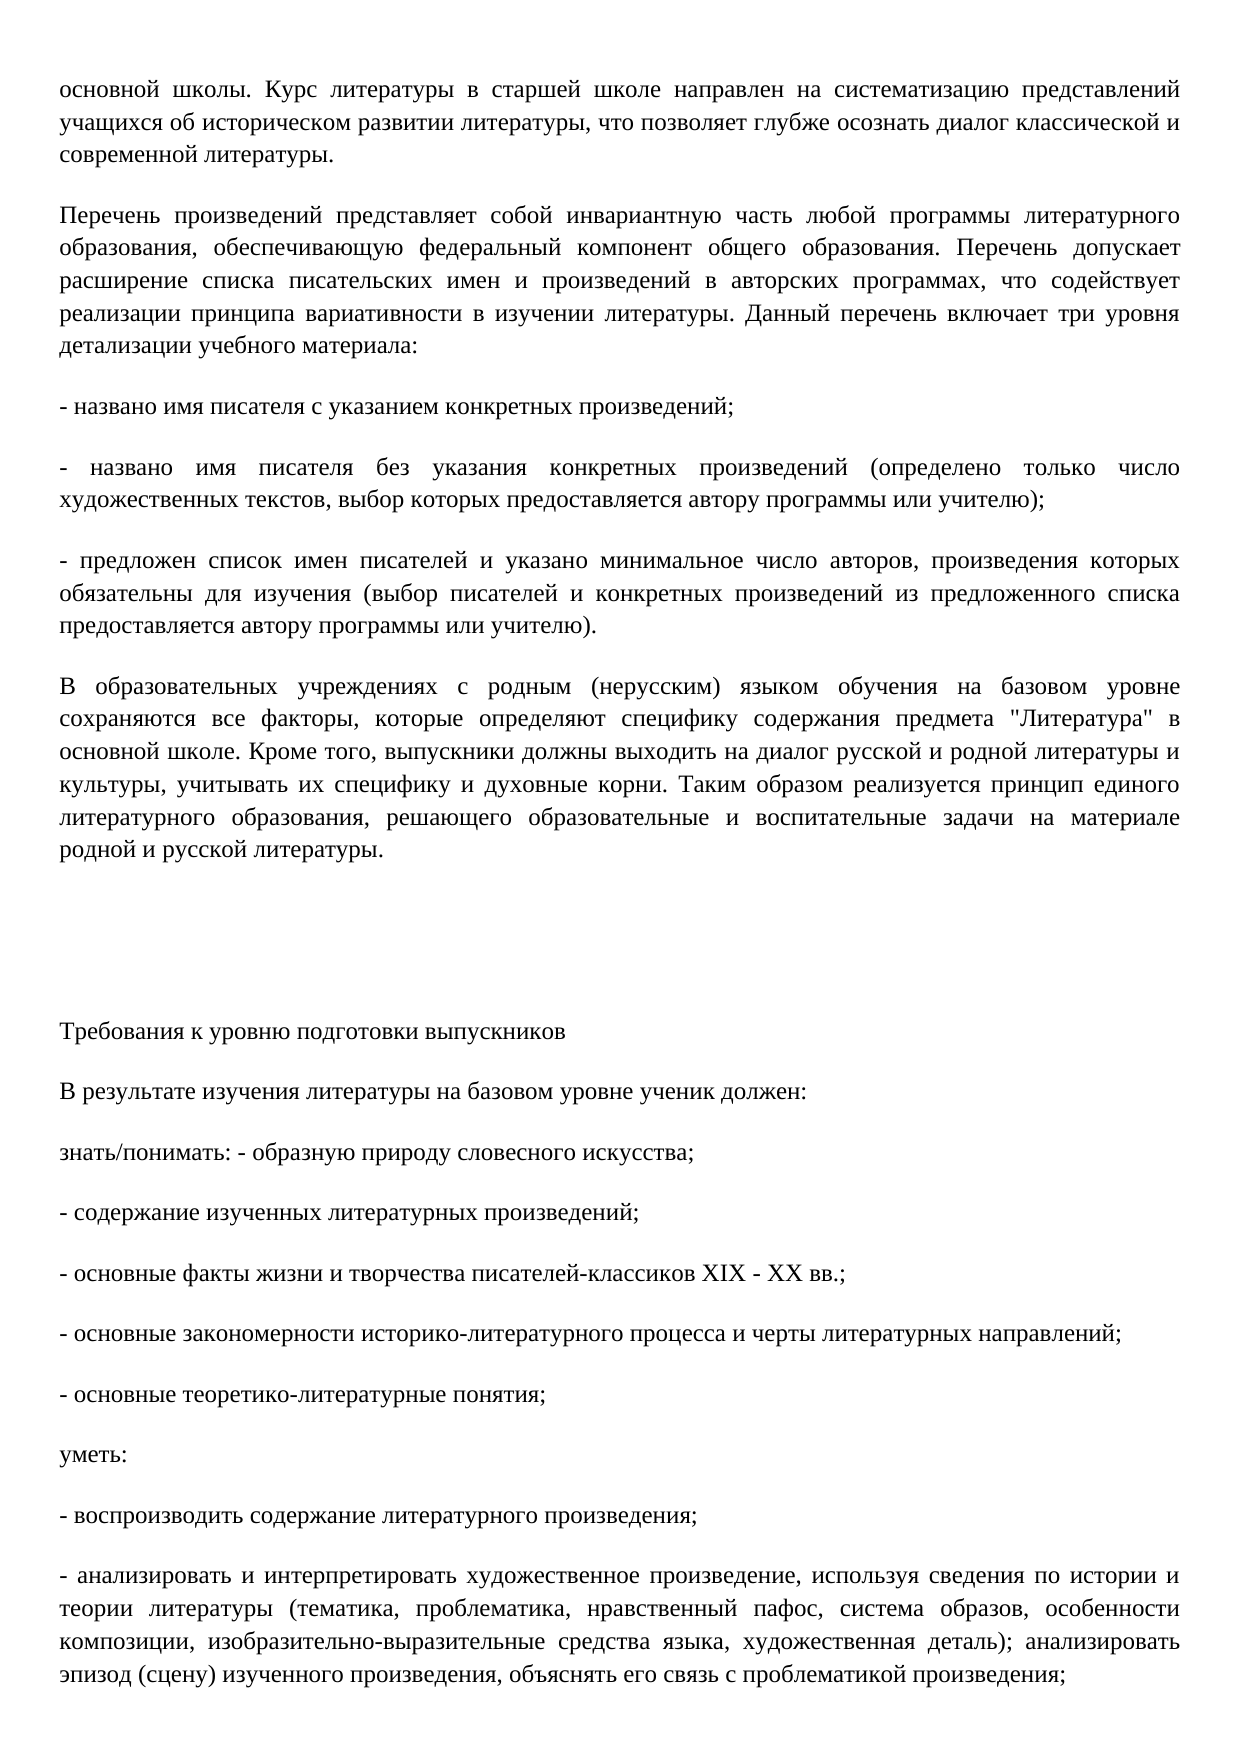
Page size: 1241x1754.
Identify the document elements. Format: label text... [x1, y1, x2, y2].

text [59, 74, 1181, 168]
text Требования к уровню подготовки выпускников [59, 1016, 1181, 1045]
text уметь: [59, 1439, 1181, 1468]
text В образовательных учреждениях с родным (нерусским) языком обучения на базовом уровне сохраняются все факторы, которые определяют специфику содержания предмета "Литература" в основной школе. Кроме того, выпускники должны выходить на диалог русской и родной литературы и культуры, учитывать их специфику и духовные корни. Таким образом реализуется принцип единого литературного образования, решающего образовательные и воспитательные задачи на материале родной и русской литературы. [59, 671, 1181, 863]
text знать/понимать: - образную природу словесного искусства; [59, 1137, 1181, 1166]
text - анализировать и интерпретировать художественное произведение, используя сведения по истории и теории литературы (тематика, проблематика, нравственный пафос, система образов, особенности композиции, изобразительно-выразительные средства языка, художественная деталь); анализировать эпизод (сцену) изученного произведения, объяснять его связь с проблематикой произведения; [59, 1561, 1181, 1687]
text - названо имя писателя с указанием конкретных произведений; [59, 391, 1181, 420]
text - основные факты жизни и творчества писателей-классиков XIX - XX вв.; [59, 1258, 1181, 1287]
text Перечень произведений представляет собой инвариантную часть любой программы литературного образования, обеспечивающую федеральный компонент общего образования. Перечень допускает расширение списка писательских имен и произведений в авторских программах, что содействует реализации принципа вариативности в изучении литературы. Данный перечень включает три уровня детализации учебного материала: [59, 200, 1181, 359]
text - содержание изученных литературных произведений; [59, 1197, 1181, 1226]
text В результате изучения литературы на базовом уровне ученик должен: [59, 1076, 1181, 1105]
text - основные закономерности историко-литературного процесса и черты литературных направлений; [59, 1318, 1181, 1347]
text - названо имя писателя без указания конкретных произведений (определено только число художественных текстов, выбор которых предоставляется автору программы или учителю); [59, 452, 1181, 513]
text - основные теоретико-литературные понятия; [59, 1379, 1181, 1408]
text - предложен список имен писателей и указано минимальное число авторов, произведения которых обязательны для изучения (выбор писателей и конкретных произведений из предложенного списка предоставляется автору программы или учителю). [59, 545, 1181, 639]
text - воспроизводить содержание литературного произведения; [59, 1500, 1181, 1529]
